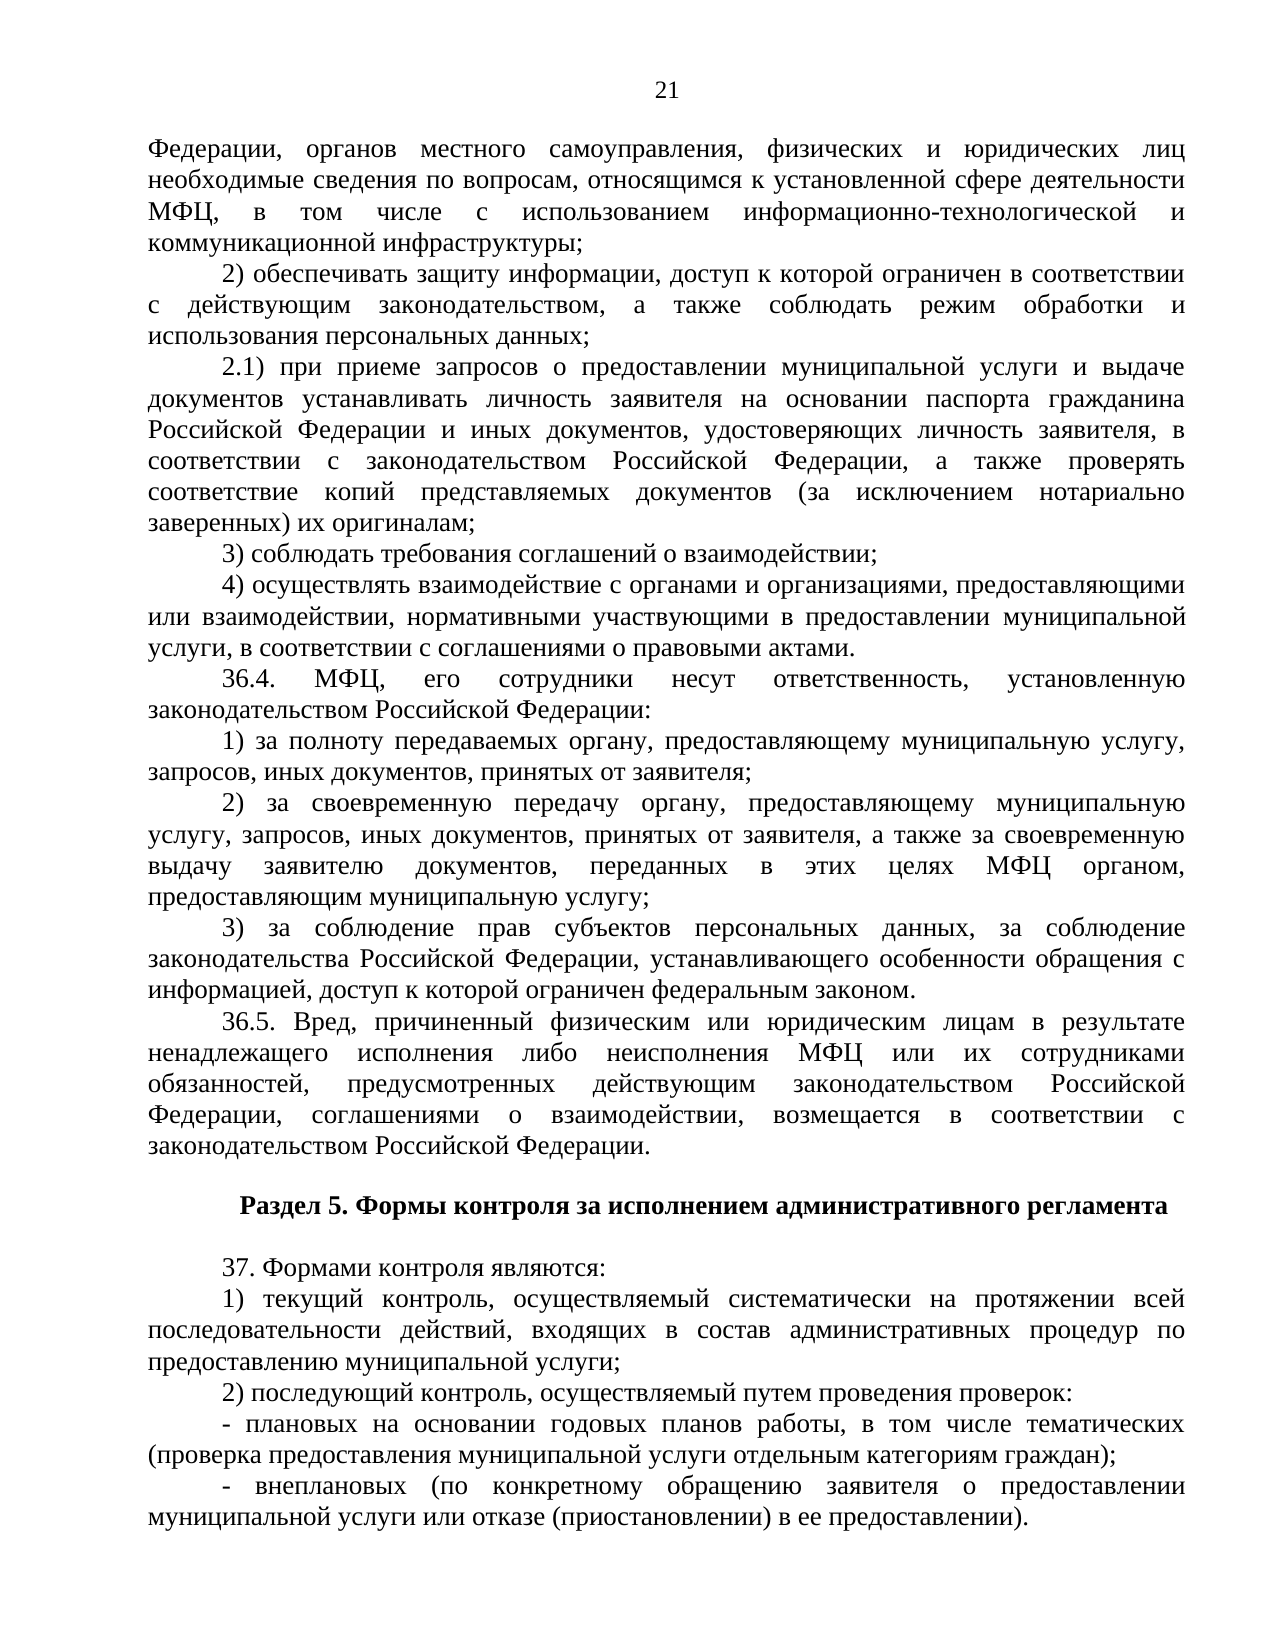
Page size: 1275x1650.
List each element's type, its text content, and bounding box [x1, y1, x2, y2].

text 2) обеспечивать защиту информации, доступ к которой ограничен в соответствии с действующим законодательством, а также соблюдать режим обработки и использования персональных данных; [148, 257, 1186, 351]
text 2) последующий контроль, осуществляемый путем проведения проверок: [148, 1376, 1186, 1407]
text - внеплановых (по конкретному обращению заявителя о предоставлении муниципальной услуги или отказе (приостановлении) в ее предоставлении). [148, 1469, 1186, 1532]
text 2) за своевременную передачу органу, предоставляющему муниципальную услугу, запросов, иных документов, принятых от заявителя, а также за своевременную выдачу заявителю документов, переданных в этих целях МФЦ органом, предоставляющим муниципальную услугу; [148, 787, 1186, 911]
text 36.4. МФЦ, его сотрудники несут ответственность, установленную законодательством Российской Федерации: [148, 662, 1186, 724]
text 1) текущий контроль, осуществляемый систематически на протяжении всей последовательности действий, входящих в состав административных процедур по предоставлению муниципальной услуги; [148, 1282, 1186, 1376]
text 36.5. Вред, причиненный физическим или юридическим лицам в результате ненадлежащего исполнения либо неисполнения МФЦ или их сотрудниками обязанностей, предусмотренных действующим законодательством Российской Федерации, соглашениями о взаимодействии, возмещается в соответствии с законодательством Российской Федерации. [148, 1004, 1186, 1160]
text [148, 132, 1186, 257]
text 2.1) при приеме запросов о предоставлении муниципальной услуги и выдаче документов устанавливать личность заявителя на основании паспорта гражданина Российской Федерации и иных документов, удостоверяющих личность заявителя, в соответствии с законодательством Российской Федерации, а также проверять соответствие копий представляемых документов (за исключением нотариально заверенных) их оригиналам; [148, 351, 1186, 537]
text 37. Формами контроля являются: [148, 1251, 1186, 1282]
text - плановых на основании годовых планов работы, в том числе тематических (проверка предоставления муниципальной услуги отдельным категориям граждан); [148, 1407, 1186, 1469]
text 1) за полноту передаваемых органу, предоставляющему муниципальную услугу, запросов, иных документов, принятых от заявителя; [148, 724, 1186, 787]
text 3) соблюдать требования соглашений о взаимодействии; [148, 537, 1186, 568]
text Раздел 5. Формы контроля за исполнением административного регламента [148, 1189, 1186, 1220]
text 3) за соблюдение прав субъектов персональных данных, за соблюдение законодательства Российской Федерации, устанавливающего особенности обращения с информацией, доступ к которой ограничен федеральным законом. [148, 911, 1186, 1004]
text 4) осуществлять взаимодействие с органами и организациями, предоставляющими или взаимодействии, нормативными участвующими в предоставлении муниципальной услуги, в соответствии с соглашениями о правовыми актами. [148, 568, 1186, 662]
